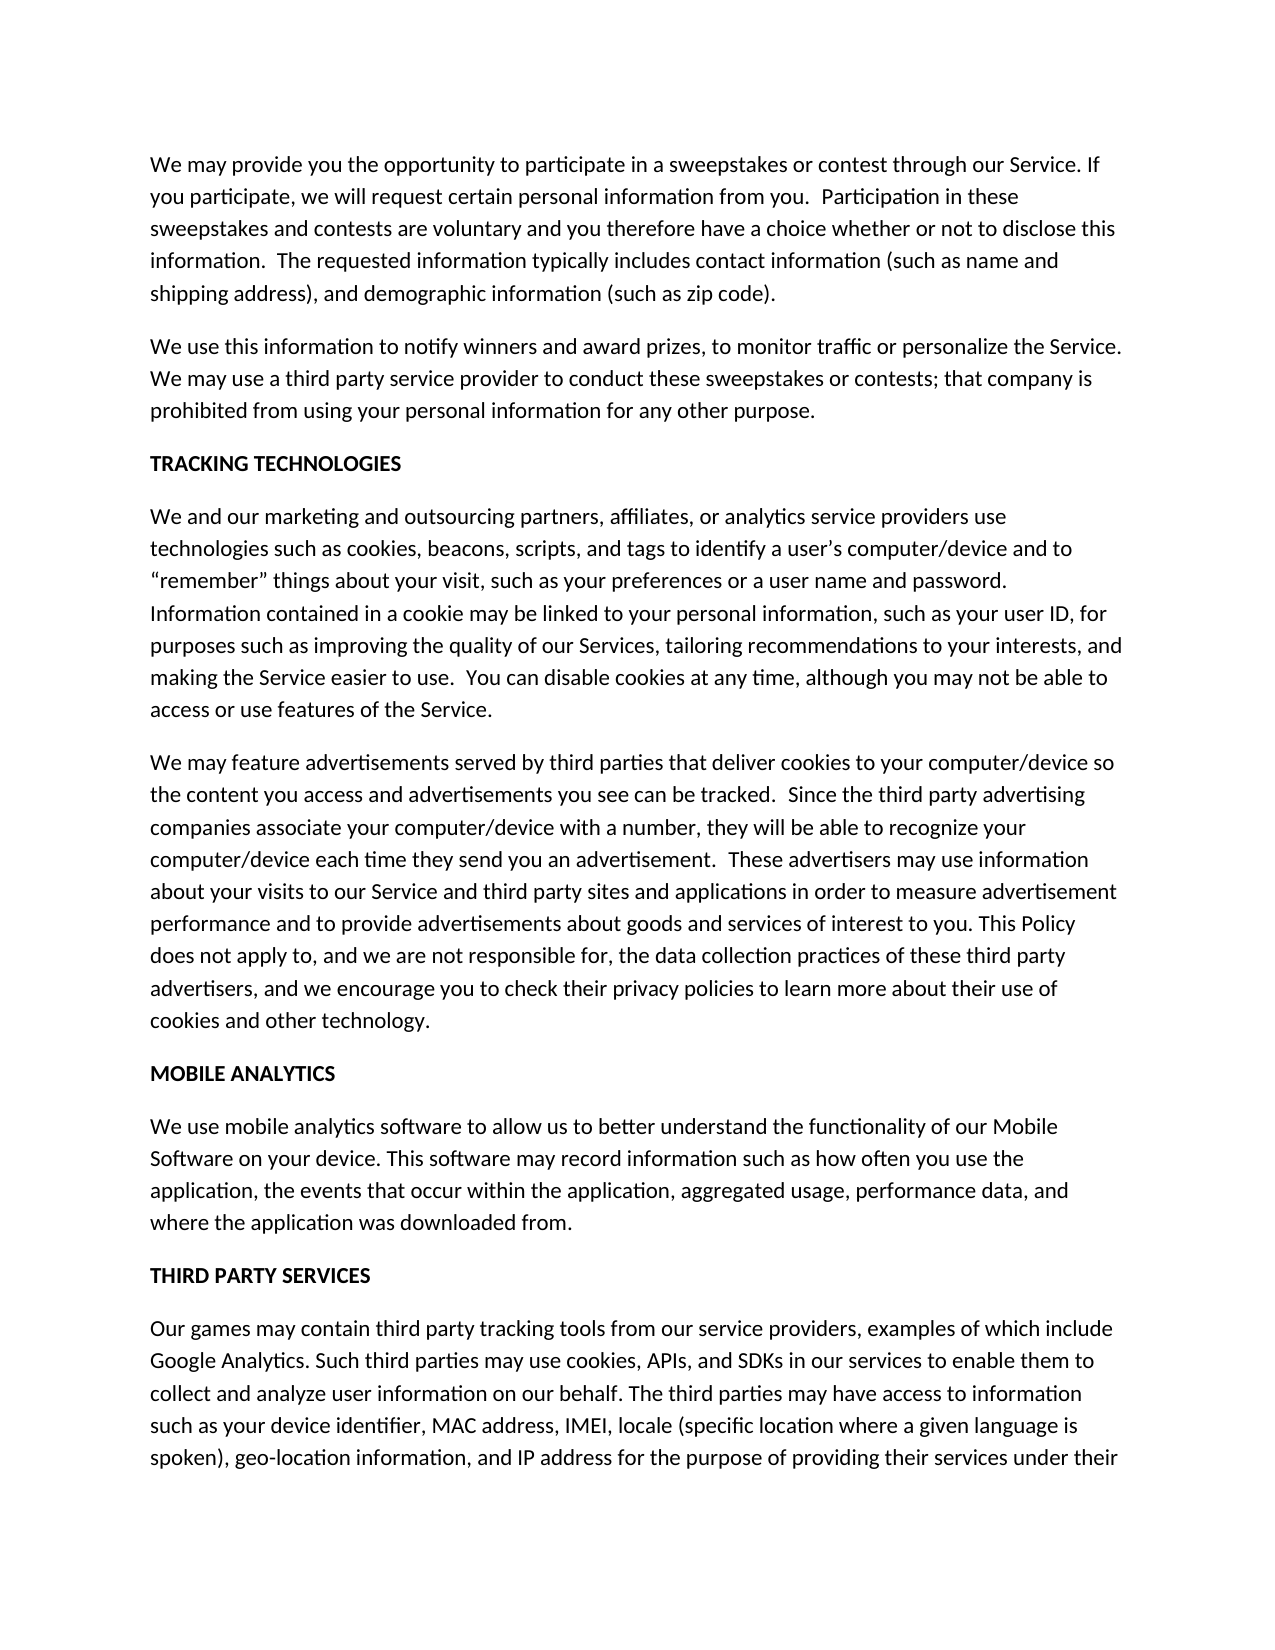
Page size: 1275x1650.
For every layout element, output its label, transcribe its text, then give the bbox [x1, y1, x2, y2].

text TRACKING TECHNOLOGIES [150, 449, 1125, 477]
text We and our marketing and outsourcing partners, affiliates, or analytics service providers use technologies such as cookies, beacons, scripts, and tags to identify a user’s computer/device and to “remember” things about your visit, such as your preferences or a user name and password. Information contained in a cookie may be linked to your personal information, such as your user ID, for purposes such as improving the quality of our Services, tailoring recommendations to your interests, and making the Service easier to use. You can disable cookies at any time, although you may not be able to access or use features of the Service. [150, 502, 1125, 723]
text We use mobile analytics software to allow us to better understand the functionality of our Mobile Software on your device. This software may record information such as how often you use the application, the events that occur within the application, aggregated usage, performance data, and where the application was downloaded from. [150, 1112, 1125, 1236]
text We may provide you the opportunity to participate in a sweepstakes or contest through our Service. If you participate, we will request certain personal information from you. Participation in these sweepstakes and contests are voluntary and you therefore have a choice whether or not to disclose this information. The requested information typically includes contact information (such as name and shipping address), and demographic information (such as zip code). [150, 150, 1125, 307]
text MOBILE ANALYTICS [150, 1059, 1125, 1087]
text THIRD PARTY SERVICES [150, 1261, 1125, 1289]
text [150, 1314, 1125, 1471]
text We use this information to notify winners and award prizes, to monitor traffic or personalize the Service. We may use a third party service provider to conduct these sweepstakes or contests; that company is prohibited from using your personal information for any other purpose. [150, 332, 1125, 424]
text We may feature advertisements served by third parties that deliver cookies to your computer/device so the content you access and advertisements you see can be tracked. Since the third party advertising companies associate your computer/device with a number, they will be able to recognize your computer/device each time they send you an advertisement. These advertisers may use information about your visits to our Service and third party sites and applications in order to measure advertisement performance and to provide advertisements about goods and services of interest to you. This Policy does not apply to, and we are not responsible for, the data collection practices of these third party advertisers, and we encourage you to check their privacy policies to learn more about their use of cookies and other technology. [150, 748, 1125, 1034]
